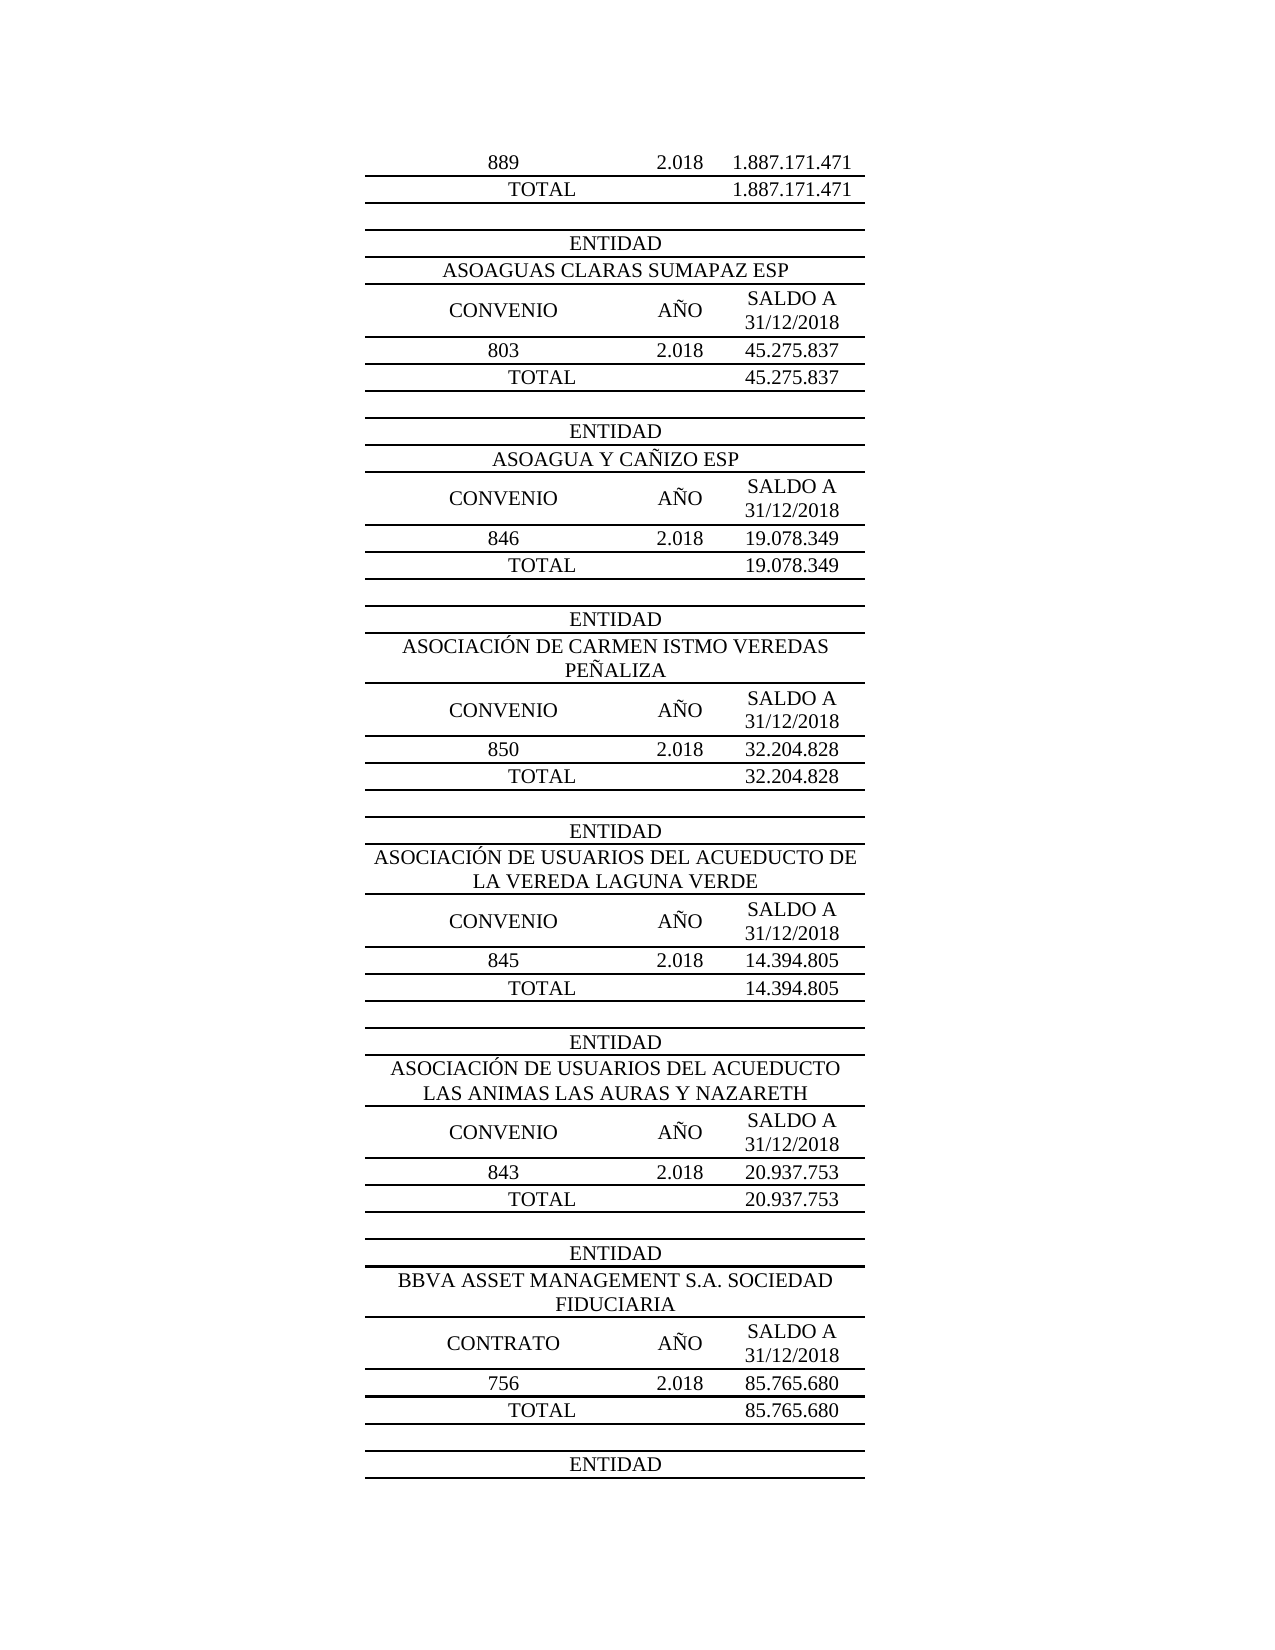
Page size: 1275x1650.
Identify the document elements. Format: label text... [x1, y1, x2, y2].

table_cell [719, 204, 865, 229]
table_cell 19.078.349 [719, 553, 865, 578]
table_cell CONTRATO [365, 1318, 641, 1368]
table_cell 20.937.753 [719, 1186, 865, 1211]
table_cell 45.275.837 [719, 365, 865, 390]
table_cell 20.937.753 [719, 1159, 865, 1184]
table_cell [641, 580, 718, 605]
table_cell [365, 1213, 641, 1238]
table_cell 850 [365, 737, 641, 762]
table_cell 1.887.171.471 [719, 177, 865, 202]
table_cell [641, 1002, 718, 1027]
table_cell 756 [365, 1370, 641, 1395]
table_cell AÑO [641, 895, 718, 946]
table_cell [719, 580, 865, 605]
table_cell TOTAL [365, 177, 718, 202]
table_cell [641, 791, 718, 816]
table_cell 32.204.828 [719, 737, 865, 762]
table_cell SALDO A 31/12/2018 [719, 285, 865, 336]
table_cell 14.394.805 [719, 975, 865, 1000]
table_cell TOTAL [365, 764, 718, 789]
table_cell 1.887.171.471 [719, 148, 865, 175]
table_cell ENTIDAD [365, 818, 865, 843]
table_cell 45.275.837 [719, 338, 865, 363]
table_cell [365, 392, 641, 417]
table_cell [641, 1425, 718, 1449]
table_cell [719, 791, 865, 816]
table_cell 85.765.680 [719, 1398, 865, 1422]
table_cell [641, 392, 718, 417]
table_cell ASOCIACIÓN DE USUARIOS DEL ACUEDUCTO DE LA VEREDA LAGUNA VERDE [365, 845, 865, 893]
table_cell CONVENIO [365, 285, 641, 336]
table_cell AÑO [641, 1107, 718, 1157]
table_cell [365, 1425, 641, 1449]
table_cell ASOAGUA Y CAÑIZO ESP [365, 446, 865, 471]
table_cell 85.765.680 [719, 1370, 865, 1395]
table_cell ENTIDAD [365, 607, 865, 632]
table_cell ENTIDAD [365, 1029, 865, 1054]
table_cell [365, 791, 641, 816]
table_cell [365, 1002, 641, 1027]
table_cell TOTAL [365, 553, 718, 578]
table_cell 2.018 [641, 948, 718, 973]
table_cell 2.018 [641, 737, 718, 762]
table_cell TOTAL [365, 365, 718, 390]
table_cell 2.018 [641, 338, 718, 363]
table_cell [641, 204, 718, 229]
table_cell 2.018 [641, 526, 718, 551]
table_cell AÑO [641, 1318, 718, 1368]
table_cell CONVENIO [365, 1107, 641, 1157]
table_cell CONVENIO [365, 473, 641, 524]
table_cell CONVENIO [365, 895, 641, 946]
table_cell 2.018 [641, 1370, 718, 1395]
table_cell ASOAGUAS CLARAS SUMAPAZ ESP [365, 258, 865, 283]
table_cell ENTIDAD [365, 1240, 865, 1265]
table_cell SALDO A 31/12/2018 [719, 1318, 865, 1368]
table_cell SALDO A 31/12/2018 [719, 684, 865, 735]
table_cell 845 [365, 948, 641, 973]
table_cell TOTAL [365, 1398, 718, 1422]
table_cell BBVA ASSET MANAGEMENT S.A. SOCIEDAD FIDUCIARIA [365, 1268, 865, 1316]
table_cell [719, 1213, 865, 1238]
table_cell 803 [365, 338, 641, 363]
table_cell 843 [365, 1159, 641, 1184]
table_cell [641, 1213, 718, 1238]
table_cell [365, 580, 641, 605]
table_cell CONVENIO [365, 684, 641, 735]
table_cell AÑO [641, 473, 718, 524]
table_cell 14.394.805 [719, 948, 865, 973]
table_cell SALDO A 31/12/2018 [719, 473, 865, 524]
table_cell ENTIDAD [365, 231, 865, 256]
table_cell AÑO [641, 684, 718, 735]
table_cell SALDO A 31/12/2018 [719, 1107, 865, 1157]
table_cell [719, 1002, 865, 1027]
table_cell 846 [365, 526, 641, 551]
table_cell AÑO [641, 285, 718, 336]
table_cell 19.078.349 [719, 526, 865, 551]
table_cell 2.018 [641, 1159, 718, 1184]
table_cell [719, 392, 865, 417]
table_cell 889 [365, 148, 641, 175]
table_cell ENTIDAD [365, 1452, 865, 1477]
table_cell ASOCIACIÓN DE CARMEN ISTMO VEREDAS PEÑALIZA [365, 634, 865, 682]
table_cell [719, 1425, 865, 1449]
table_cell TOTAL [365, 975, 718, 1000]
table_cell 32.204.828 [719, 764, 865, 789]
table_cell ASOCIACIÓN DE USUARIOS DEL ACUEDUCTO LAS ANIMAS LAS AURAS Y NAZARETH [365, 1056, 865, 1104]
table_cell ENTIDAD [365, 419, 865, 444]
table_cell TOTAL [365, 1186, 718, 1211]
table_cell SALDO A 31/12/2018 [719, 895, 865, 946]
table_cell [365, 204, 641, 229]
table_cell 2.018 [641, 148, 718, 175]
